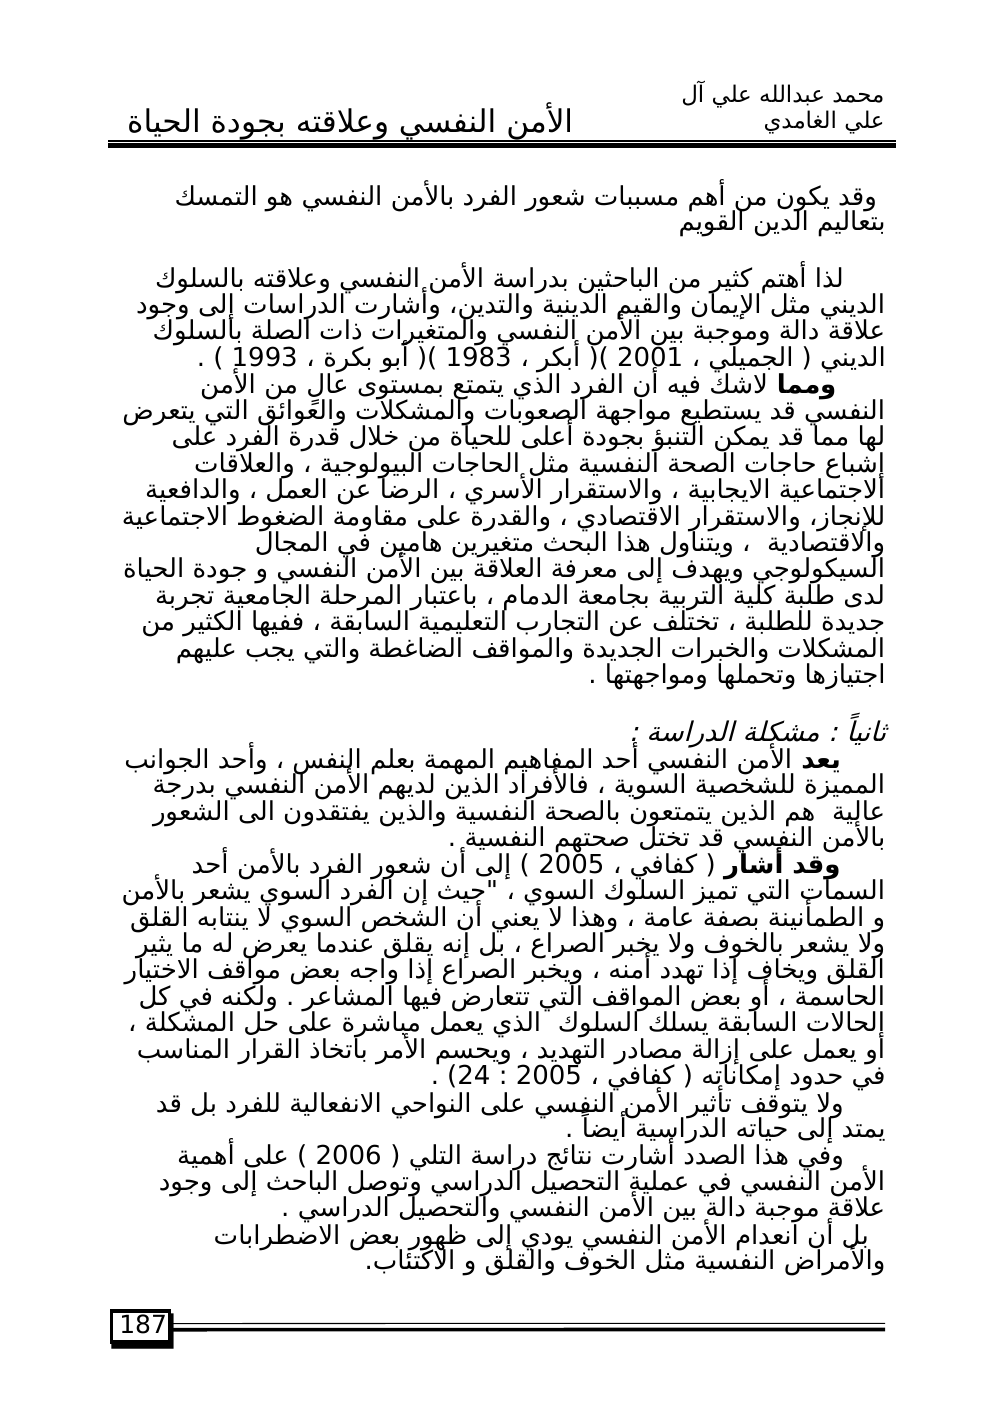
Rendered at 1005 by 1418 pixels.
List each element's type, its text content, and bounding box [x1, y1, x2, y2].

text بل أن انعدام الأمن النفسي يودي إلى ظهور بعض الاضطرابات والأمراض النفسية مثل الخوف والقلق و الاكتئاب. [118, 1223, 886, 1276]
text وفي هذا الصدد أشارت نتائج دراسة التلي ( 2006 ) على أهمية الأمن النفسي في عملية التحصيل الدراسي وتوصل الباحث إلى وجود علاقة موجبة دالة بين الأمن النفسي والتحصيل الدراسي . [118, 1144, 886, 1223]
text لذا أهتم كثير من الباحثين بدراسة الأمن النفسي وعلاقته بالسلوك الديني مثل الإيمان والقيم الدينية والتدين، وأشارت الدراسات إلى وجود علاقة دالة وموجبة بين الأمن النفسي والمتغيرات ذات الصلة بالسلوك الديني ( الجميلي ، 2001 )( أبكر ، 1983 )( أبو بكرة ، 1993 ) . [118, 267, 886, 372]
text يعد الأمن النفسي أحد المفاهيم المهمة بعلم النفس ، وأحد الجوانب المميزة للشخصية السوية ، فالأفراد الذين لديهم الأمن النفسي بدرجة عالية هم الذين يتمتعون بالصحة النفسية والذين يفتقدون الى الشعور بالأمن النفسي قد تختل صحتهم النفسية . [118, 747, 886, 853]
text ولا يتوقف تأثير الأمن النفسي على النواحي الانفعالية للفرد بل قد يمتد إلى حياته الدراسية أيضاً . [118, 1091, 886, 1144]
text وقد يكون من أهم مسببات شعور الفرد بالأمن النفسي هو التمسك بتعاليم الدين القويم [118, 184, 886, 237]
text ثانياً : مشكلة الدراسة : [118, 720, 886, 747]
text وقد أشار ( كفافي ، 2005 ) إلى أن شعور الفرد بالأمن أحد السمات التي تميز السلوك السوي ، "حيث إن الفرد السوي يشعر بالأمن و الطمأنينة بصفة عامة ، وهذا لا يعني أن الشخص السوي لا ينتابه القلق ولا يشعر بالخوف ولا يخبر الصراع ، بل إنه يقلق عندما يعرض له ما يثير القلق ويخاف إذا تهدد أمنه ، ويخبر الصراع إذا واجه بعض مواقف الاختيار الحاسمة ، أو بعض المواقف التي تتعارض فيها المشاعر . ولكنه في كل الحالات السابقة يسلك السلوك الذي يعمل مباشرة على حل المشكلة ، أو يعمل على إزالة مصادر التهديد ، ويحسم الأمر باتخاذ القرار المناسب في حدود إمكاناته ( كفافي ، 2005 : 24) . [118, 853, 886, 1091]
text ومما لاشك فيه أن الفرد الذي يتمتع بمستوى عالٍ من الأمن النفسي قد يستطيع مواجهة الصعوبات والمشكلات والعوائق التي يتعرض لها مما قد يمكن التنبؤ بجودة أعلى للحياة من خلال قدرة الفرد على إشباع حاجات الصحة النفسية مثل الحاجات البيولوجية ، والعلاقات الاجتماعية الايجابية ، والاستقرار الأسري ، الرضا عن العمل ، والدافعية للإنجاز، والاستقرار الاقتصادي ، والقدرة على مقاومة الضغوط الاجتماعية والاقتصادية ، ويتناول هذا البحث متغيرين هامين في المجال السيكولوجي ويهدف إلى معرفة العلاقة بين الأمن النفسي و جودة الحياة لدى طلبة كلية التربية بجامعة الدمام ، باعتبار المرحلة الجامعية تجربة جديدة للطلبة ، تختلف عن التجارب التعليمية السابقة ، ففيها الكثير من المشكلات والخبرات الجديدة والمواقف الضاغطة والتي يجب عليهم اجتيازها وتحملها ومواجهتها . [118, 372, 886, 690]
